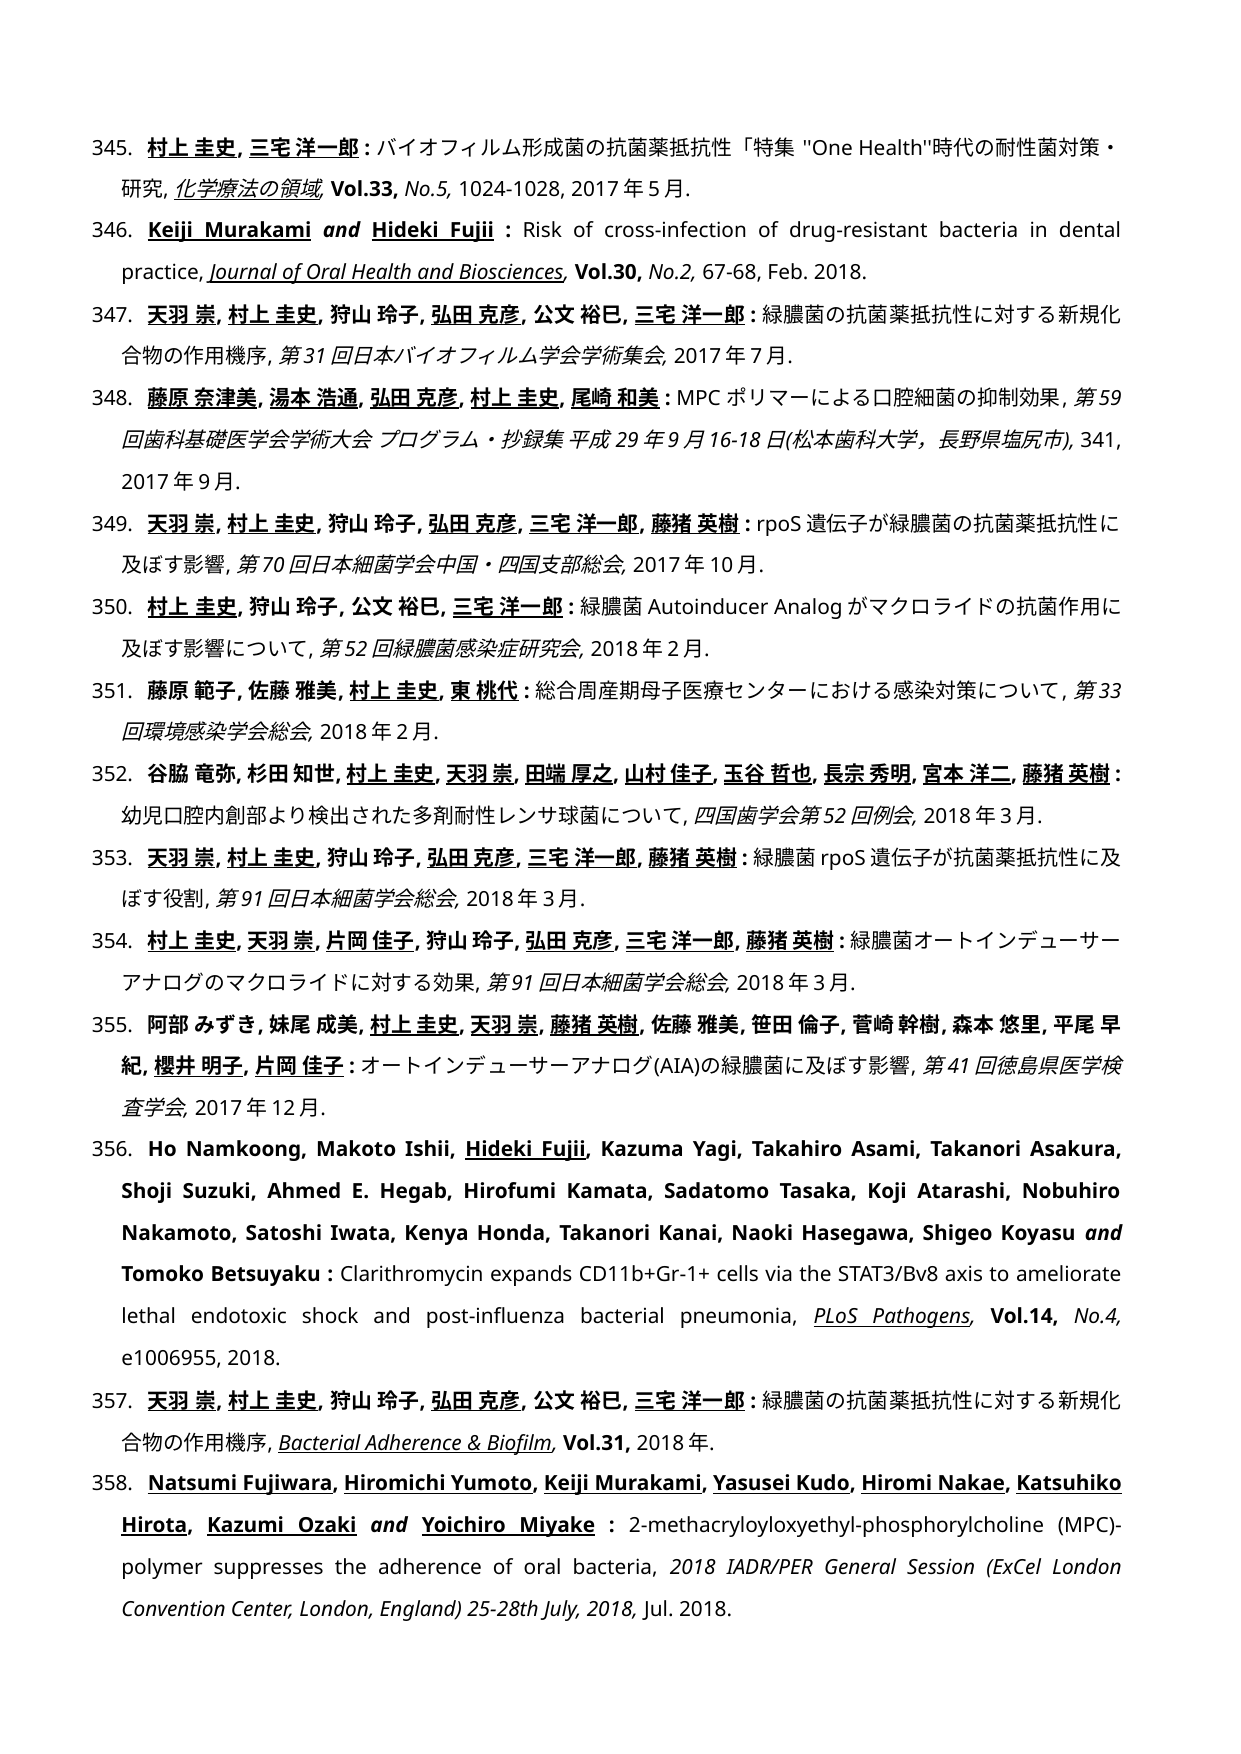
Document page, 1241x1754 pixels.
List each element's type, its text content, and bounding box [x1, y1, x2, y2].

list 天羽 崇, 村上 圭史, 狩山 玲子, 弘田 克彦, 公文 裕巳, 三宅 洋一郎 : 緑膿菌の抗菌薬抵抗性に対する新規化合物の作用機序, 第31回日本バイオフィルム学会学術集会, 2017年7月. [92, 292, 1122, 376]
list 谷脇 竜弥, 杉田 知世, 村上 圭史, 天羽 崇, 田端 厚之, 山村 佳子, 玉谷 哲也, 長宗 秀明, 宮本 洋二, 藤猪 英樹 : 幼児口腔内創部より検出された多剤耐性レンサ球菌について, 四国歯学会第52回例会, 2018年3月. [92, 752, 1122, 835]
list 天羽 崇, 村上 圭史, 狩山 玲子, 弘田 克彦, 公文 裕巳, 三宅 洋一郎 : 緑膿菌の抗菌薬抵抗性に対する新規化合物の作用機序, Bacterial Adherence & Biofilm, Vol.31, 2018年. [92, 1378, 1122, 1462]
list 天羽 崇, 村上 圭史, 狩山 玲子, 弘田 克彦, 三宅 洋一郎, 藤猪 英樹 : 緑膿菌rpoS遺伝子が抗菌薬抵抗性に及ぼす役割, 第91回日本細菌学会総会, 2018年3月. [92, 835, 1122, 919]
list 村上 圭史, 天羽 崇, 片岡 佳子, 狩山 玲子, 弘田 克彦, 三宅 洋一郎, 藤猪 英樹 : 緑膿菌オートインデューサーアナログのマクロライドに対する効果, 第91回日本細菌学会総会, 2018年3月. [92, 919, 1122, 1002]
list Natsumi Fujiwara, Hiromichi Yumoto, Keiji Murakami, Yasusei Kudo, Hiromi Nakae, Katsuhiko Hirota, Kazumi Ozaki and Yoichiro Miyake : 2-methacryloyloxyethyl-phosphorylcholine (MPC)-polymer suppresses the adherence of oral bacteria, 2018 IADR/PER General Session (ExCel London Convention Center, London, England) 25-28th July, 2018, Jul. 2018. [92, 1462, 1122, 1629]
list 天羽 崇, 村上 圭史, 狩山 玲子, 弘田 克彦, 三宅 洋一郎, 藤猪 英樹 : rpoS遺伝子が緑膿菌の抗菌薬抵抗性に及ぼす影響, 第70回日本細菌学会中国・四国支部総会, 2017年10月. [92, 501, 1122, 584]
list 藤原 範子, 佐藤 雅美, 村上 圭史, 東 桃代 : 総合周産期母子医療センターにおける感染対策について, 第33回環境感染学会総会, 2018年2月. [92, 668, 1122, 752]
list 村上 圭史, 狩山 玲子, 公文 裕巳, 三宅 洋一郎 : 緑膿菌Autoinducer Analogがマクロライドの抗菌作用に及ぼす影響について, 第52回緑膿菌感染症研究会, 2018年2月. [92, 584, 1122, 668]
list 村上 圭史, 三宅 洋一郎 : バイオフィルム形成菌の抗菌薬抵抗性「特集 ''One Health''時代の耐性菌対策・研究, 化学療法の領域, Vol.33, No.5, 1024-1028, 2017年5月. [92, 125, 1122, 209]
list 阿部 みずき, 妹尾 成美, 村上 圭史, 天羽 崇, 藤猪 英樹, 佐藤 雅美, 笹田 倫子, 菅崎 幹樹, 森本 悠里, 平尾 早紀, 櫻井 明子, 片岡 佳子 : オートインデューサーアナログ(AIA)の緑膿菌に及ぼす影響, 第41回徳島県医学検査学会, 2017年12月. [92, 1002, 1122, 1128]
list Ho Namkoong, Makoto Ishii, Hideki Fujii, Kazuma Yagi, Takahiro Asami, Takanori Asakura, Shoji Suzuki, Ahmed E. Hegab, Hirofumi Kamata, Sadatomo Tasaka, Koji Atarashi, Nobuhiro Nakamoto, Satoshi Iwata, Kenya Honda, Takanori Kanai, Naoki Hasegawa, Shigeo Koyasu and Tomoko Betsuyaku : Clarithromycin expands CD11b+Gr-1+ cells via the STAT3/Bv8 axis to ameliorate lethal endotoxic shock and post-influenza bacterial pneumonia, PLoS Pathogens, Vol.14, No.4, e1006955, 2018. [92, 1128, 1122, 1378]
list Keiji Murakami and Hideki Fujii : Risk of cross-infection of drug-resistant bacteria in dental practice, Journal of Oral Health and Biosciences, Vol.30, No.2, 67-68, Feb. 2018. [92, 209, 1122, 292]
list 藤原 奈津美, 湯本 浩通, 弘田 克彦, 村上 圭史, 尾崎 和美 : MPC ポリマーによる口腔細菌の抑制効果, 第59回歯科基礎医学会学術大会 プログラム・抄録集 平成29年9月16-18日(松本歯科大学，長野県塩尻市), 341, 2017年9月. [92, 376, 1122, 501]
